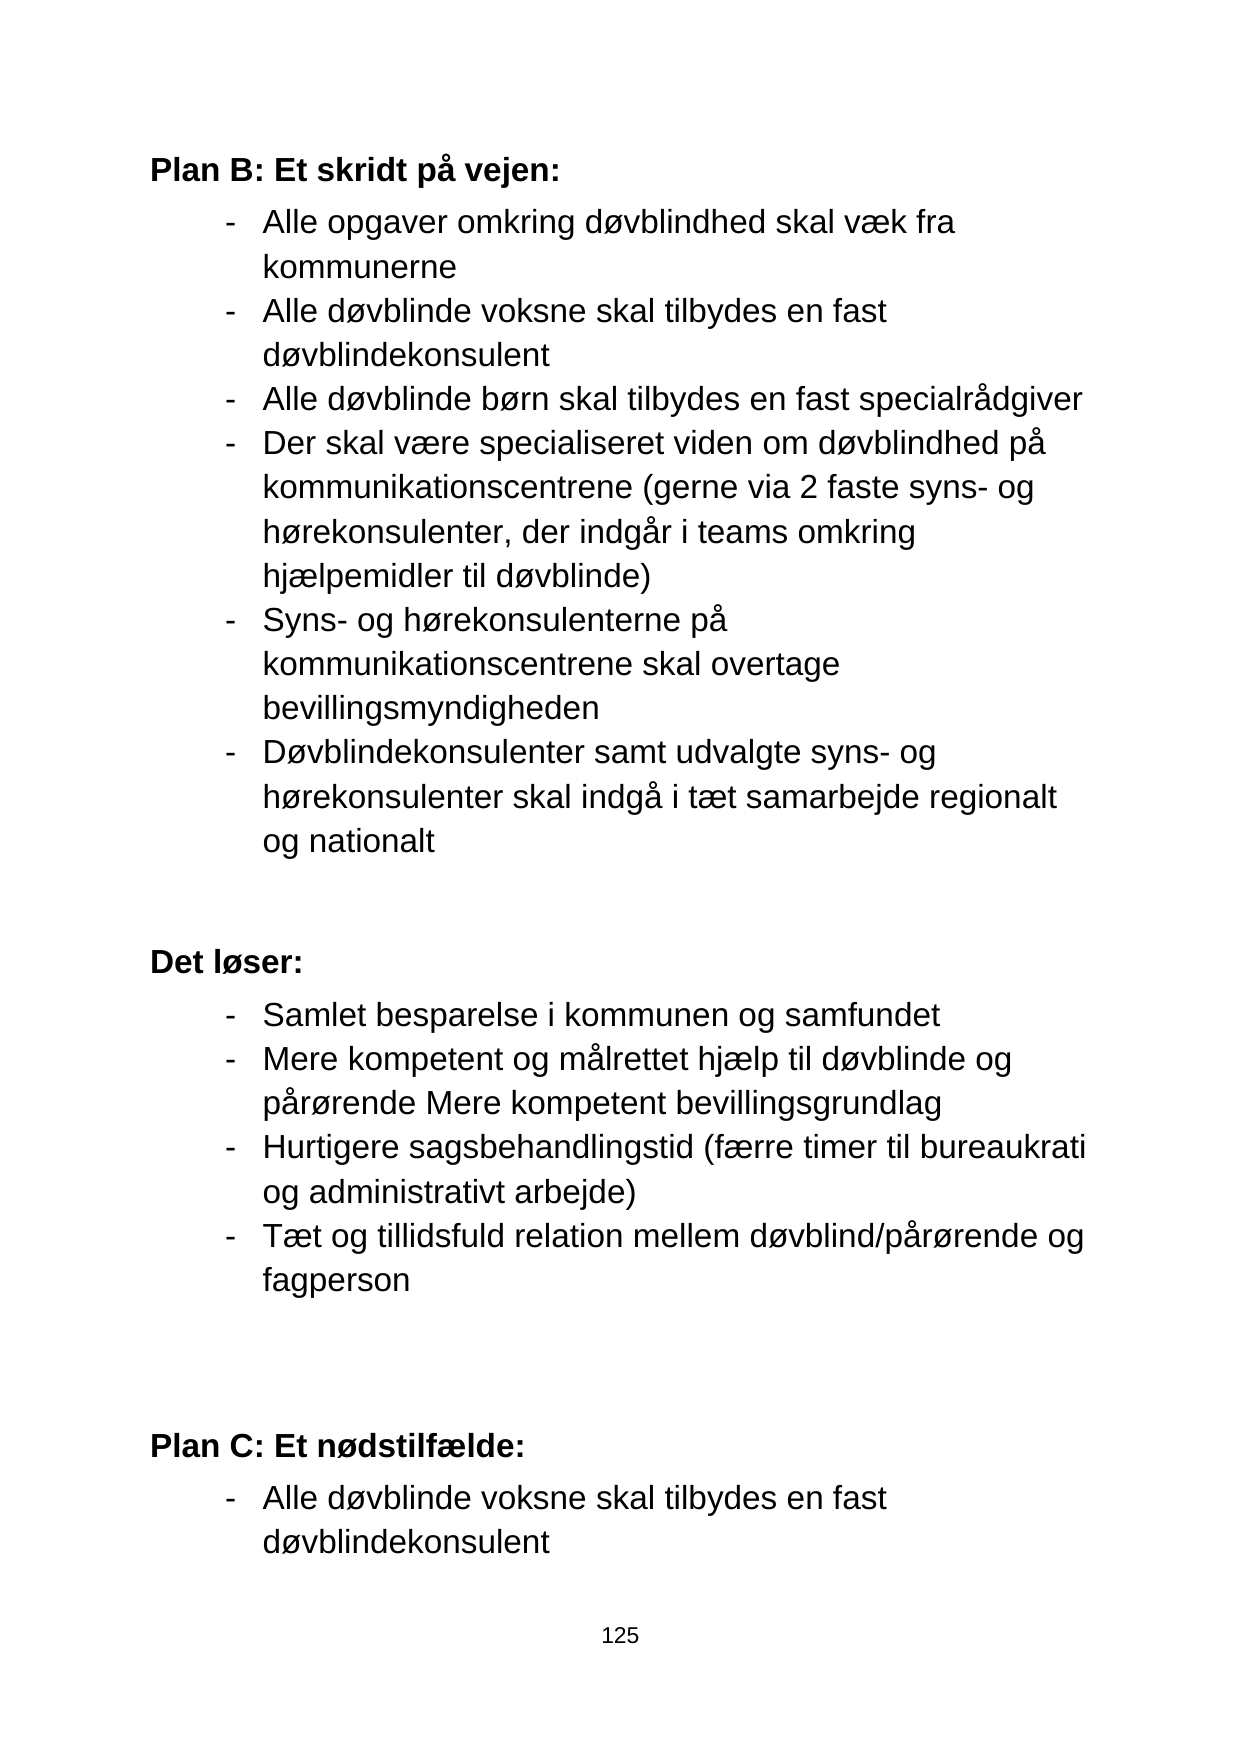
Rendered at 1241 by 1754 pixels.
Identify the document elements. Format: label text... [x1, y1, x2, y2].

list Mere kompetent og målrettet hjælp til døvblinde og pårørende Mere kompetent bevillingsgrundlag [225, 1039, 1090, 1122]
list Alle døvblinde voksne skal tilbydes en fast døvblindekonsulent [225, 291, 1090, 373]
list Syns- og hørekonsulenterne på kommunikationscentrene skal overtage bevillingsmyndigheden [225, 600, 1090, 727]
list Der skal være specialiseret viden om døvblindhed på kommunikationscentrene (gerne via 2 faste syns- og hørekonsulenter, der indgår i teams omkring hjælpemidler til døvblinde) [225, 423, 1090, 594]
list Døvblindekonsulenter samt udvalgte syns- og hørekonsulenter skal indgå i tæt samarbejde regionalt og nationalt [225, 732, 1090, 859]
subtitle Det løser: [150, 942, 1090, 981]
list Hurtigere sagsbehandlingstid (færre timer til bureaukrati og administrativt arbejde) [225, 1127, 1090, 1210]
subtitle Plan C: Et nødstilfælde: [150, 1426, 1090, 1464]
subtitle Plan B: Et skridt på vejen: [150, 150, 1090, 188]
list Samlet besparelse i kommunen og samfundet [225, 995, 1090, 1033]
list Alle døvblinde voksne skal tilbydes en fast døvblindekonsulent [225, 1478, 1090, 1561]
list Alle døvblinde børn skal tilbydes en fast specialrådgiver [225, 379, 1090, 418]
list Tæt og tillidsfuld relation mellem døvblind/pårørende og fagperson [225, 1216, 1090, 1298]
list Alle opgaver omkring døvblindhed skal væk fra kommunerne [225, 202, 1090, 285]
